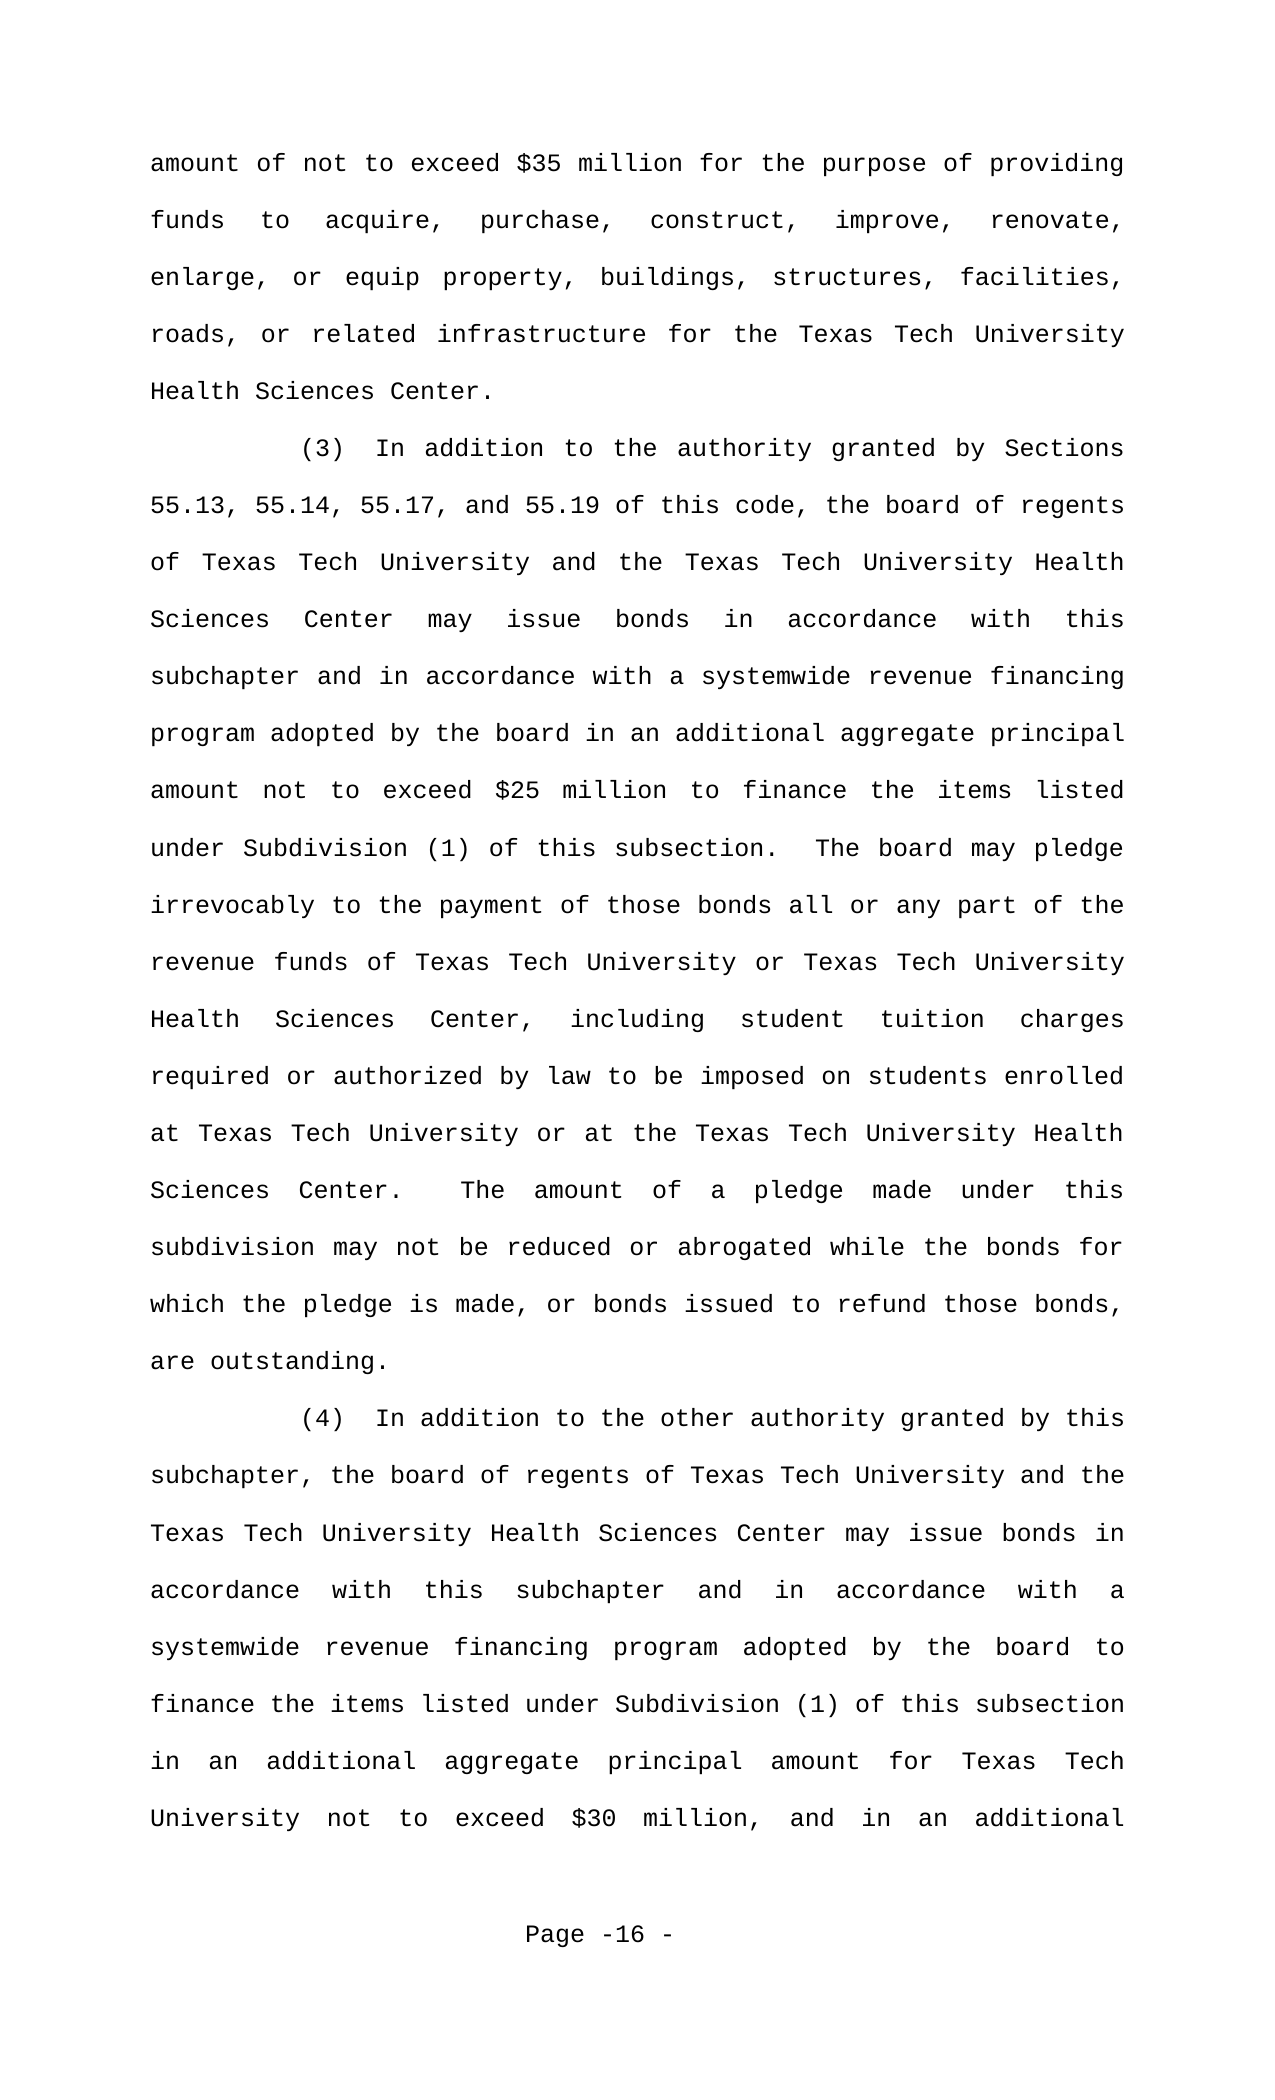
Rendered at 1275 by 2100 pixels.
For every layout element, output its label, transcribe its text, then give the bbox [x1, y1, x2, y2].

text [150, 150, 1125, 407]
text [150, 1406, 1125, 1834]
text (3) In addition to the authority granted by Sections 55.13, 55.14, 55.17, and 55.19 of this code, the board of regents of Texas Tech University and the Texas Tech University Health Sciences Center may issue bonds in accordance with this subchapter and in accordance with a systemwide revenue financing program adopted by the board in an additional aggregate principal amount not to exceed $25 million to finance the items listed under Subdivision (1) of this subsection. The board may pledge irrevocably to the payment of those bonds all or any part of the revenue funds of Texas Tech University or Texas Tech University Health Sciences Center, including student tuition charges required or authorized by law to be imposed on students enrolled at Texas Tech University or at the Texas Tech University Health Sciences Center. The amount of a pledge made under this subdivision may not be reduced or abrogated while the bonds for which the pledge is made, or bonds issued to refund those bonds, are outstanding. [150, 435, 1125, 1377]
